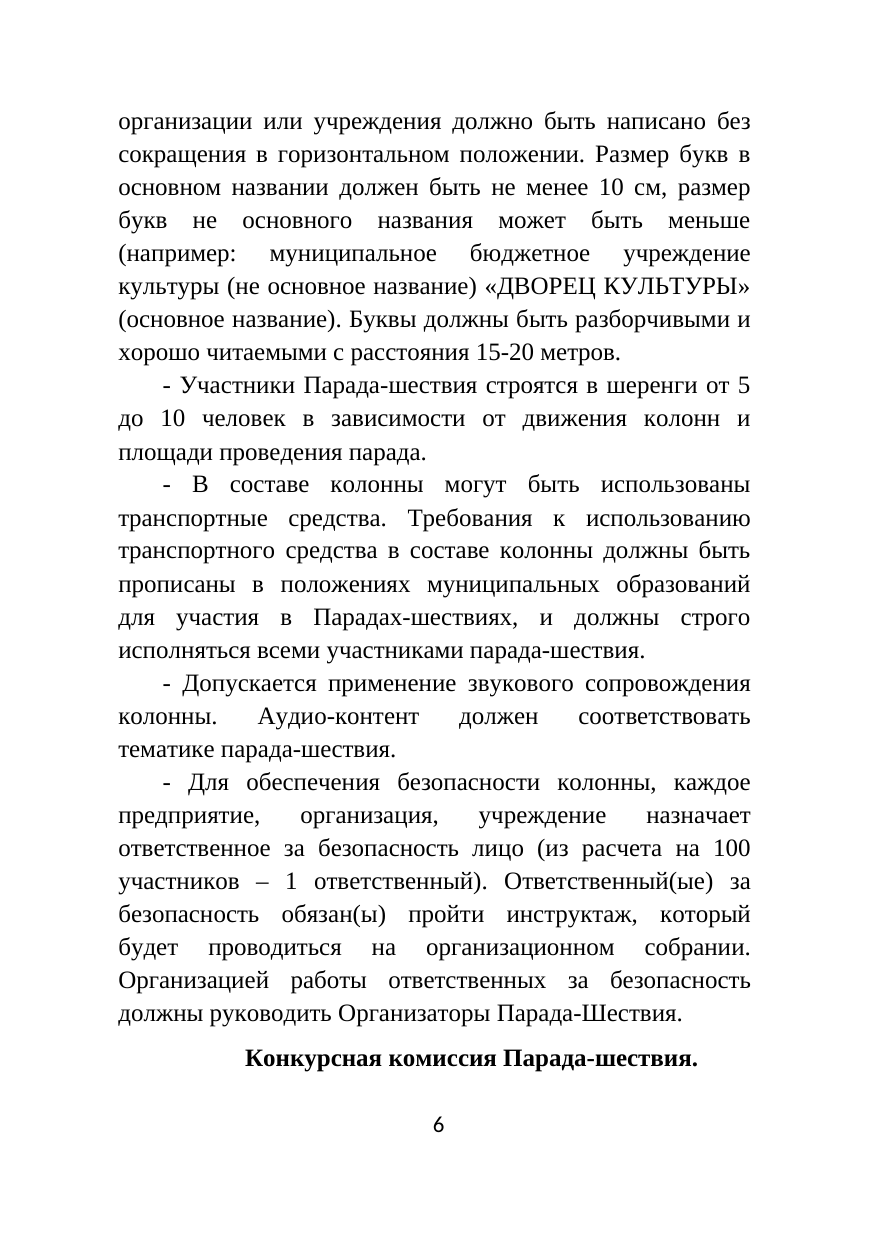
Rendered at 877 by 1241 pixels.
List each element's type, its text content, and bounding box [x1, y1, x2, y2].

text - Для обеспечения безопасности колонны, каждое предприятие, организация, учреждение назначает ответственное за безопасность лицо (из расчета на 100 участников – 1 ответственный). Ответственный(ые) за безопасность обязан(ы) пройти инструктаж, который будет проводиться на организационном собрании. Организацией работы ответственных за безопасность должны руководить Организаторы Парада-Шествия. [118, 767, 751, 1027]
text Конкурсная комиссия Парада-шествия. [118, 1043, 751, 1072]
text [118, 106, 751, 366]
text - Допускается применение звукового сопровождения колонны. Аудио-контент должен соответствовать тематике парада-шествия. [118, 668, 751, 762]
text - Участники Парада-шествия строятся в шеренги от 5 до 10 человек в зависимости от движения колонн и площади проведения парада. [118, 371, 751, 465]
text - В составе колонны могут быть использованы транспортные средства. Требования к использованию транспортного средства в составе колонны должны быть прописаны в положениях муниципальных образований для участия в Парадах-шествиях, и должны строго исполняться всеми участниками парада-шествия. [118, 469, 751, 663]
